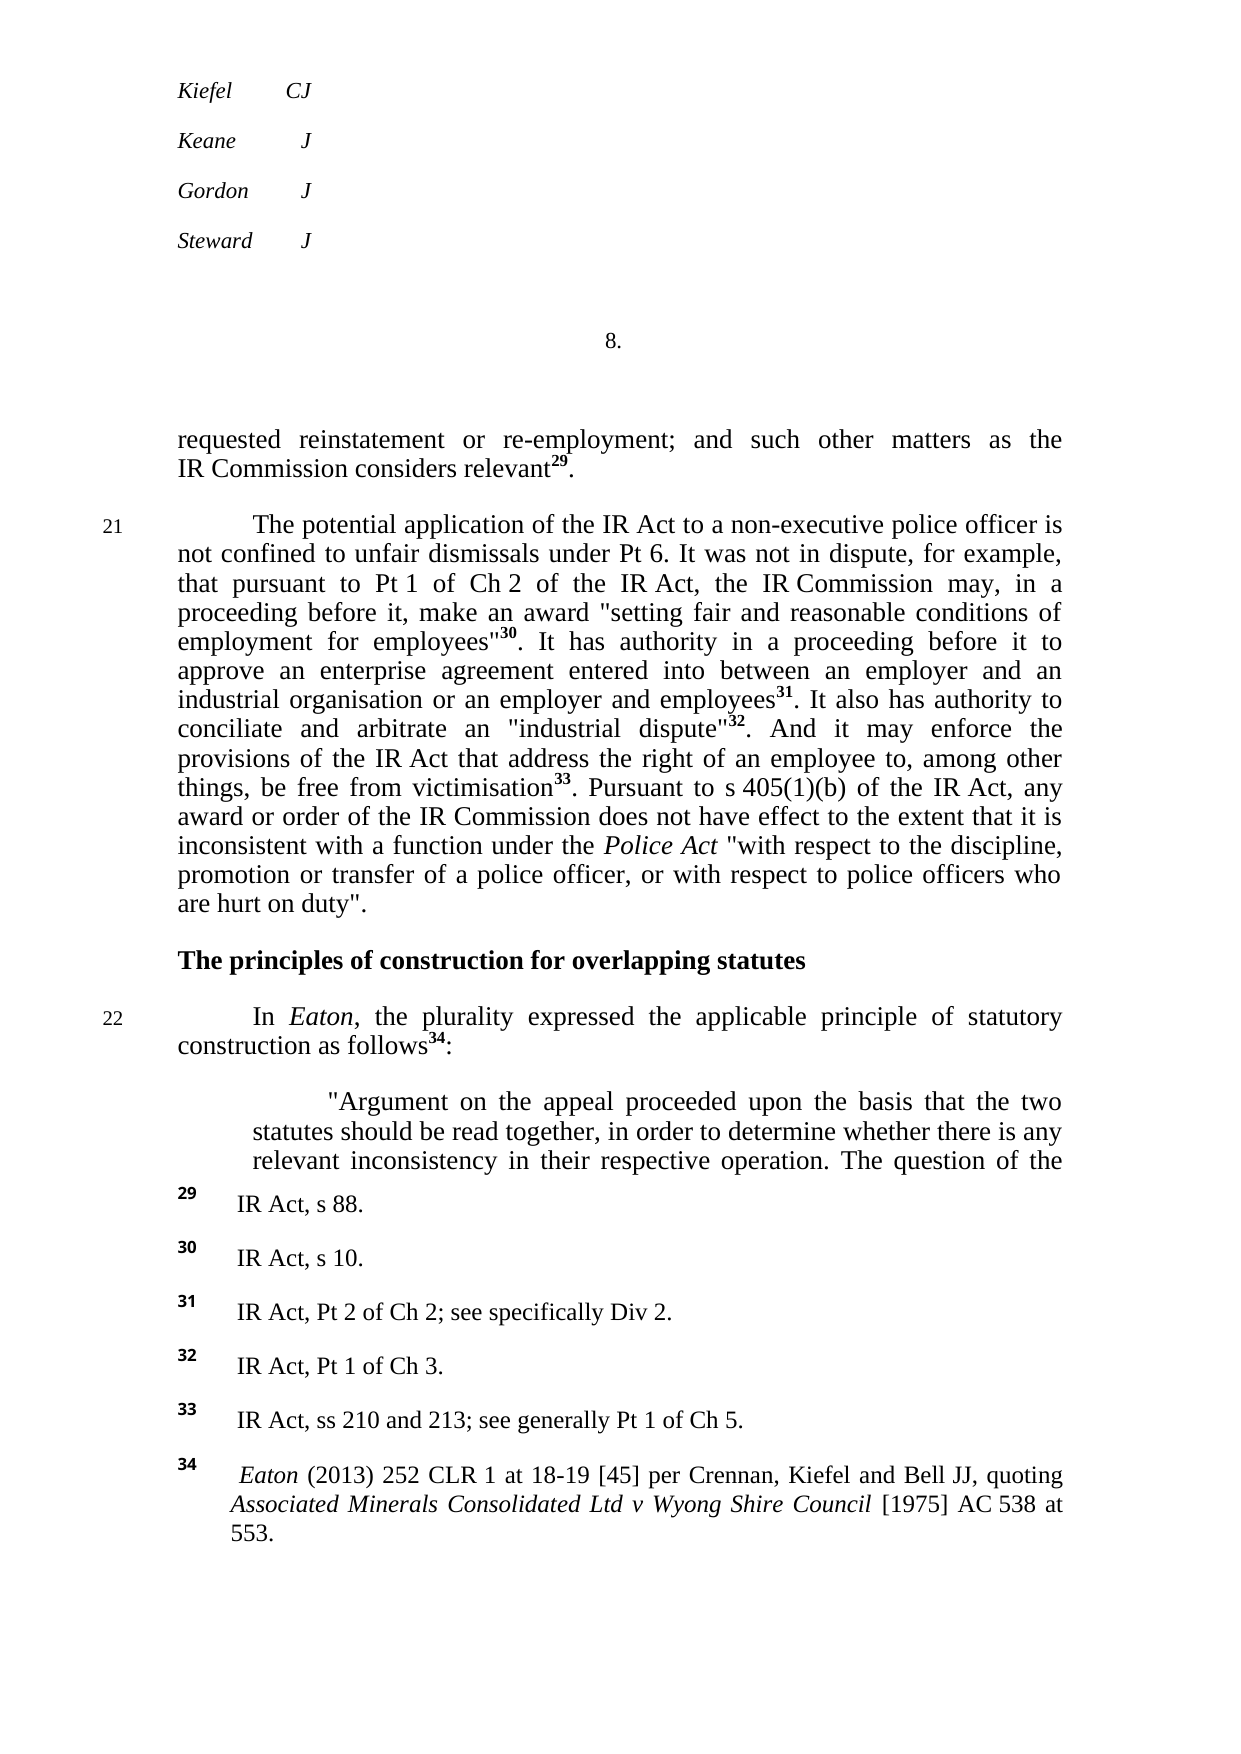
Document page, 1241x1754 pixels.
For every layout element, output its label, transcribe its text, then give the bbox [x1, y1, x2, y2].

subtitle The principles of construction for overlapping statutes [177, 946, 1063, 975]
list In Eaton, the plurality expressed the applicable principle of statutory construction as follows: [102, 1002, 1063, 1060]
text "Argument on the appeal proceeded upon the basis that the two statutes should be read together, in order to determine whether there is any relevant inconsistency in their respective operation. The question of the relationship between the two statutes is one of legislative intention. In Associated Minerals Consolidated Ltd v Wyong Shire Council, Lord Wilberforce pointed to several possible interpretations where the field of application of two related statutes is different, but where the later statute does not expressly repeal or override the earlier: [252, 1087, 1063, 1175]
list The potential application of the IR Act to a non-executive police officer is not confined to unfair dismissals under Pt 6. It was not in dispute, for example, that pursuant to Pt 1 of Ch 2 of the IR Act, the IR Commission may, in a proceeding before it, make an award "setting fair and reasonable conditions of employment for employees". It has authority in a proceeding before it to approve an enterprise agreement entered into between an employer and an industrial organisation or an employer and employees. It also has authority to conciliate and arbitrate an "industrial dispute". And it may enforce the provisions of the IR Act that address the right of an employee to, among other things, be free from victimisation. Pursuant to s 405(1)(b) of the IR Act, any award or order of the IR Commission does not have effect to the extent that it is inconsistent with a function under the Police Act "with respect to the discipline, promotion or transfer of a police officer, or with respect to police officers who are hurt on duty". [102, 510, 1063, 919]
list On an application made under s 84(1) of the IR Act, if satisfied that a dismissal was "harsh, unreasonable or unjust", the IR Commission may make an order for, among other things, reinstatement, re-employment, remuneration or compensation. It was not in dispute that causing retirement pursuant to s 72A of the Police Act constituted "dismissal" for the purposes of s 84(1) of the IR Act. In determining a claim, the IR Commission may take into account: whether the applicant was given a reason for dismissal and, if so, the nature of that reason; whether a warning of unsatisfactory performance had been given to the applicant before dismissal; the nature of the applicant's duties; whether the applicant requested reinstatement or re-employment; and such other matters as the IR Commission considers relevant. [102, 425, 1063, 483]
